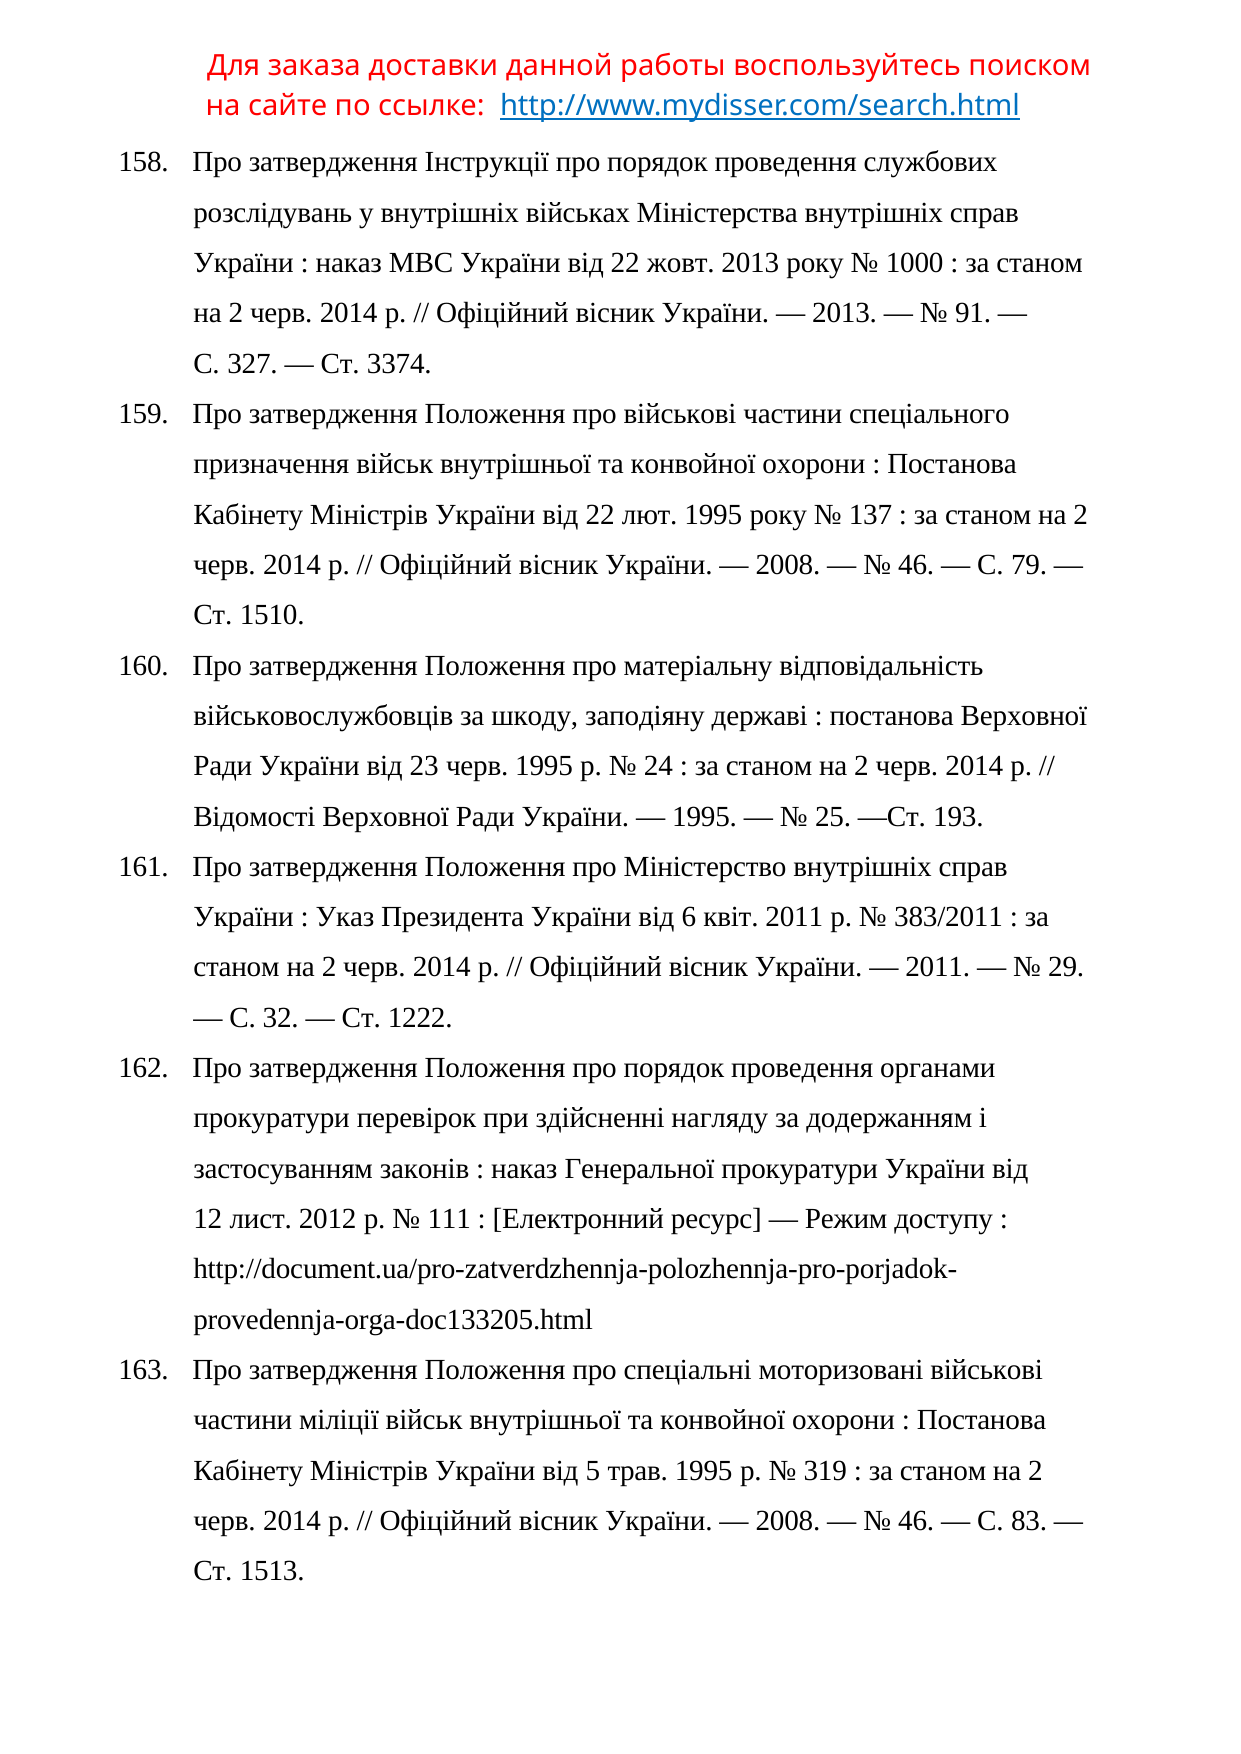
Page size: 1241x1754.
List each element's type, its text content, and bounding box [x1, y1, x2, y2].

list Про затвердження Положення про Міністерство внутрішніх справ України : Указ Президента України від 6 квіт. 2011 р. № 383/2011 : за станом на 2 черв. 2014 р. // Офіційний вісник України. — 2011. — № 29. — С. 32. — Ст. 1222. [118, 849, 1107, 1033]
text http://document.ua/pro-zatverdzhennja-polozhennja-pro-porjadok-provedennja-orga-doc133205.html [193, 1251, 1107, 1335]
list Про затвердження Положення про порядок проведення органами прокуратури перевірок при здійсненні нагляду за додержанням і застосуванням законів : наказ Генеральної прокуратури України від 12 лист. 2012 р. № 111 : [Електронний ресурс] — Режим доступу : [118, 1050, 1107, 1235]
list Про затвердження Положення про матеріальну відповідальність військовослужбовців за шкоду, заподіяну державі : постанова Верховної Ради України від 23 черв. 1995 р. № 24 : за станом на 2 черв. 2014 р. // Відомості Верховної Ради України. — 1995. — № 25. —Ст. 193. [118, 648, 1107, 832]
list Про затвердження Положення про військові частини спеціального призначення військ внутрішньої та конвойної охорони : Постанова Кабінету Міністрів України від 22 лют. 1995 року № 137 : за станом на 2 черв. 2014 р. // Офіційний вісник України. — 2008. — № 46. — С. 79. — Ст. 1510. [118, 396, 1107, 631]
list Про затвердження Інструкції про порядок проведення службових розслідувань у внутрішніх військах Міністерства внутрішніх справ України : наказ МВС України від 22 жовт. 2013 року № 1000 : за станом на 2 черв. 2014 р. // Офіційний вісник України. — 2013. — № 91. — С. 327. — Ст. 3374. [118, 144, 1107, 379]
list Про затвердження Положення про спеціальні моторизовані військові частини міліції військ внутрішньої та конвойної охорони : Постанова Кабінету Міністрів України від 5 трав. 1995 р. № 319 : за станом на 2 черв. 2014 р. // Офіційний вісник України. — 2008. — № 46. — С. 83. — Ст. 1513. [118, 1352, 1107, 1587]
